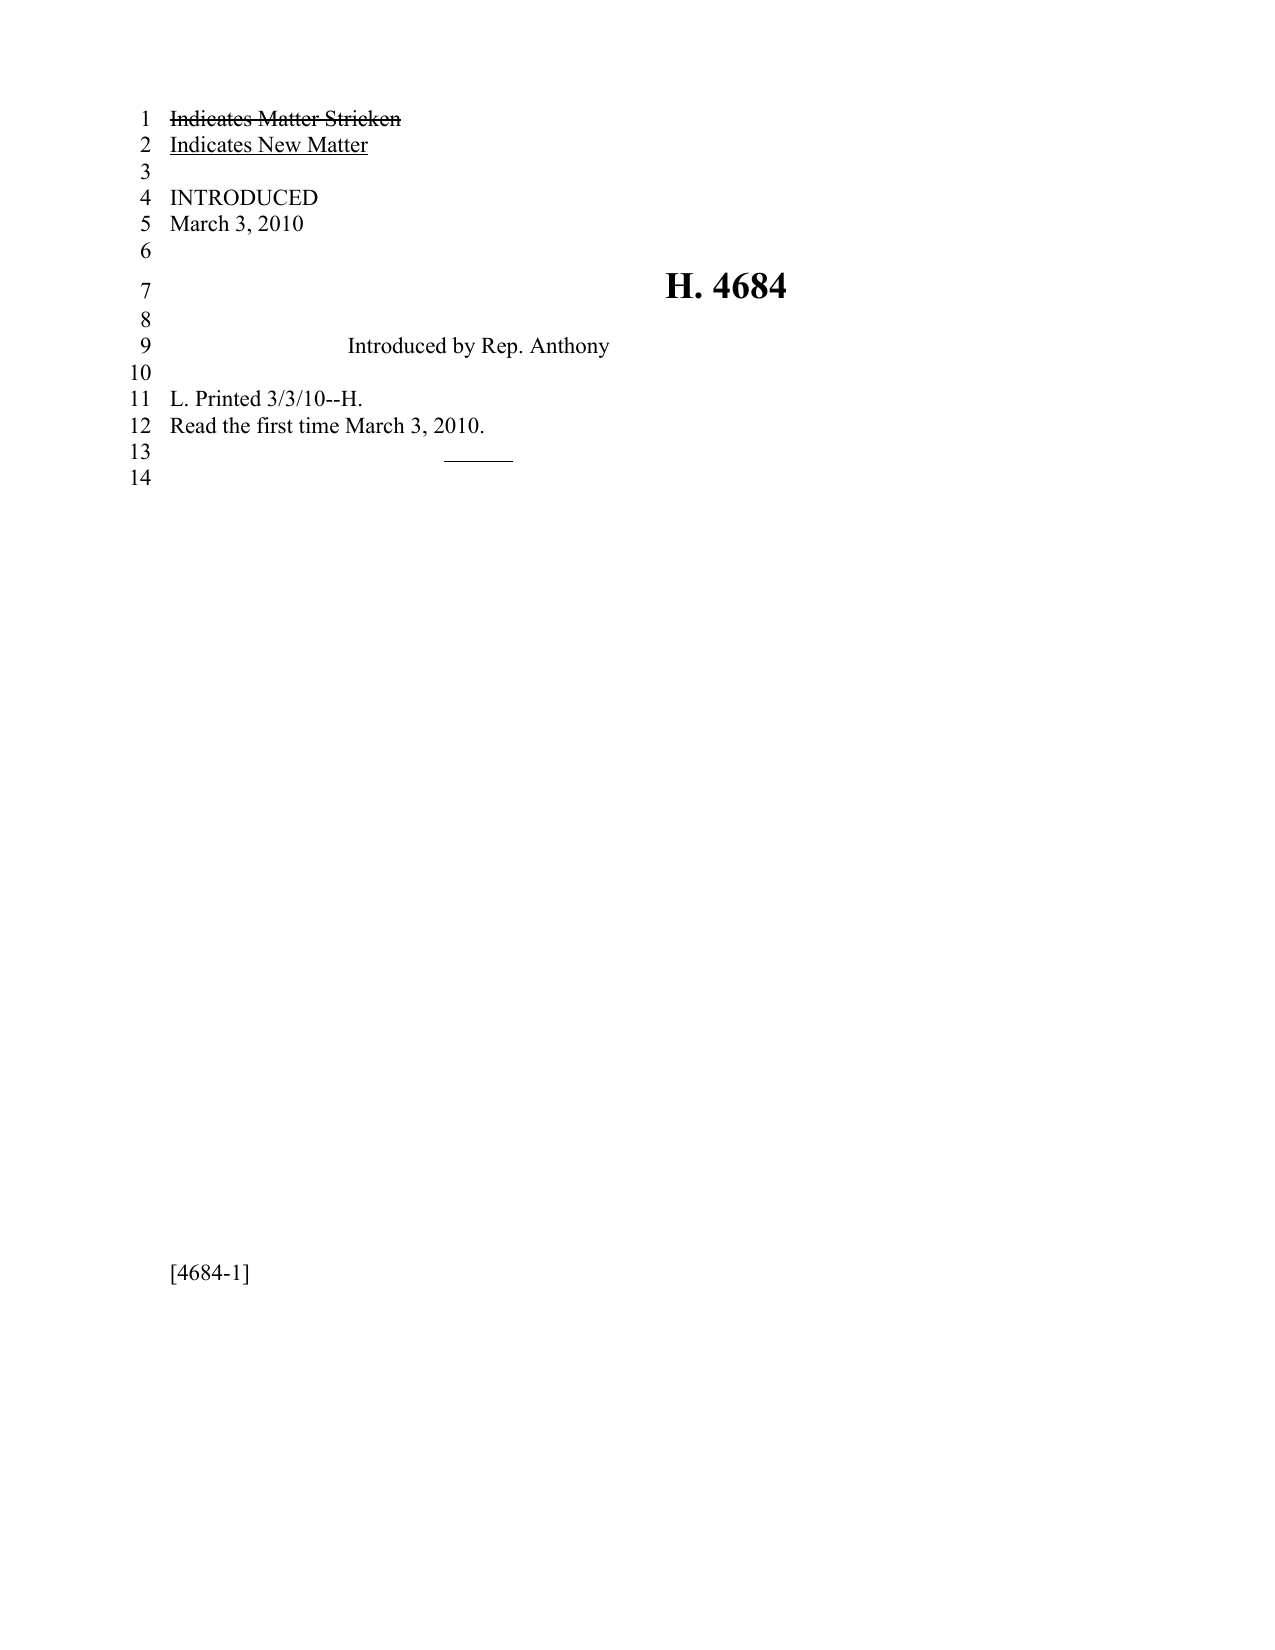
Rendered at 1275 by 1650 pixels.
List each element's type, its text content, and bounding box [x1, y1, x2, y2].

text Introduced by Rep. Anthony [169, 333, 787, 359]
text INTRODUCED [169, 184, 787, 210]
text March 3, 2010 [169, 210, 787, 237]
text H. 4684 [169, 263, 787, 306]
text Indicates Matter Stricken [169, 105, 787, 131]
text Read the first time March 3, 2010. [169, 412, 787, 438]
text Indicates New Matter [169, 131, 787, 158]
text L. Printed 3/3/10--H. [169, 385, 787, 412]
